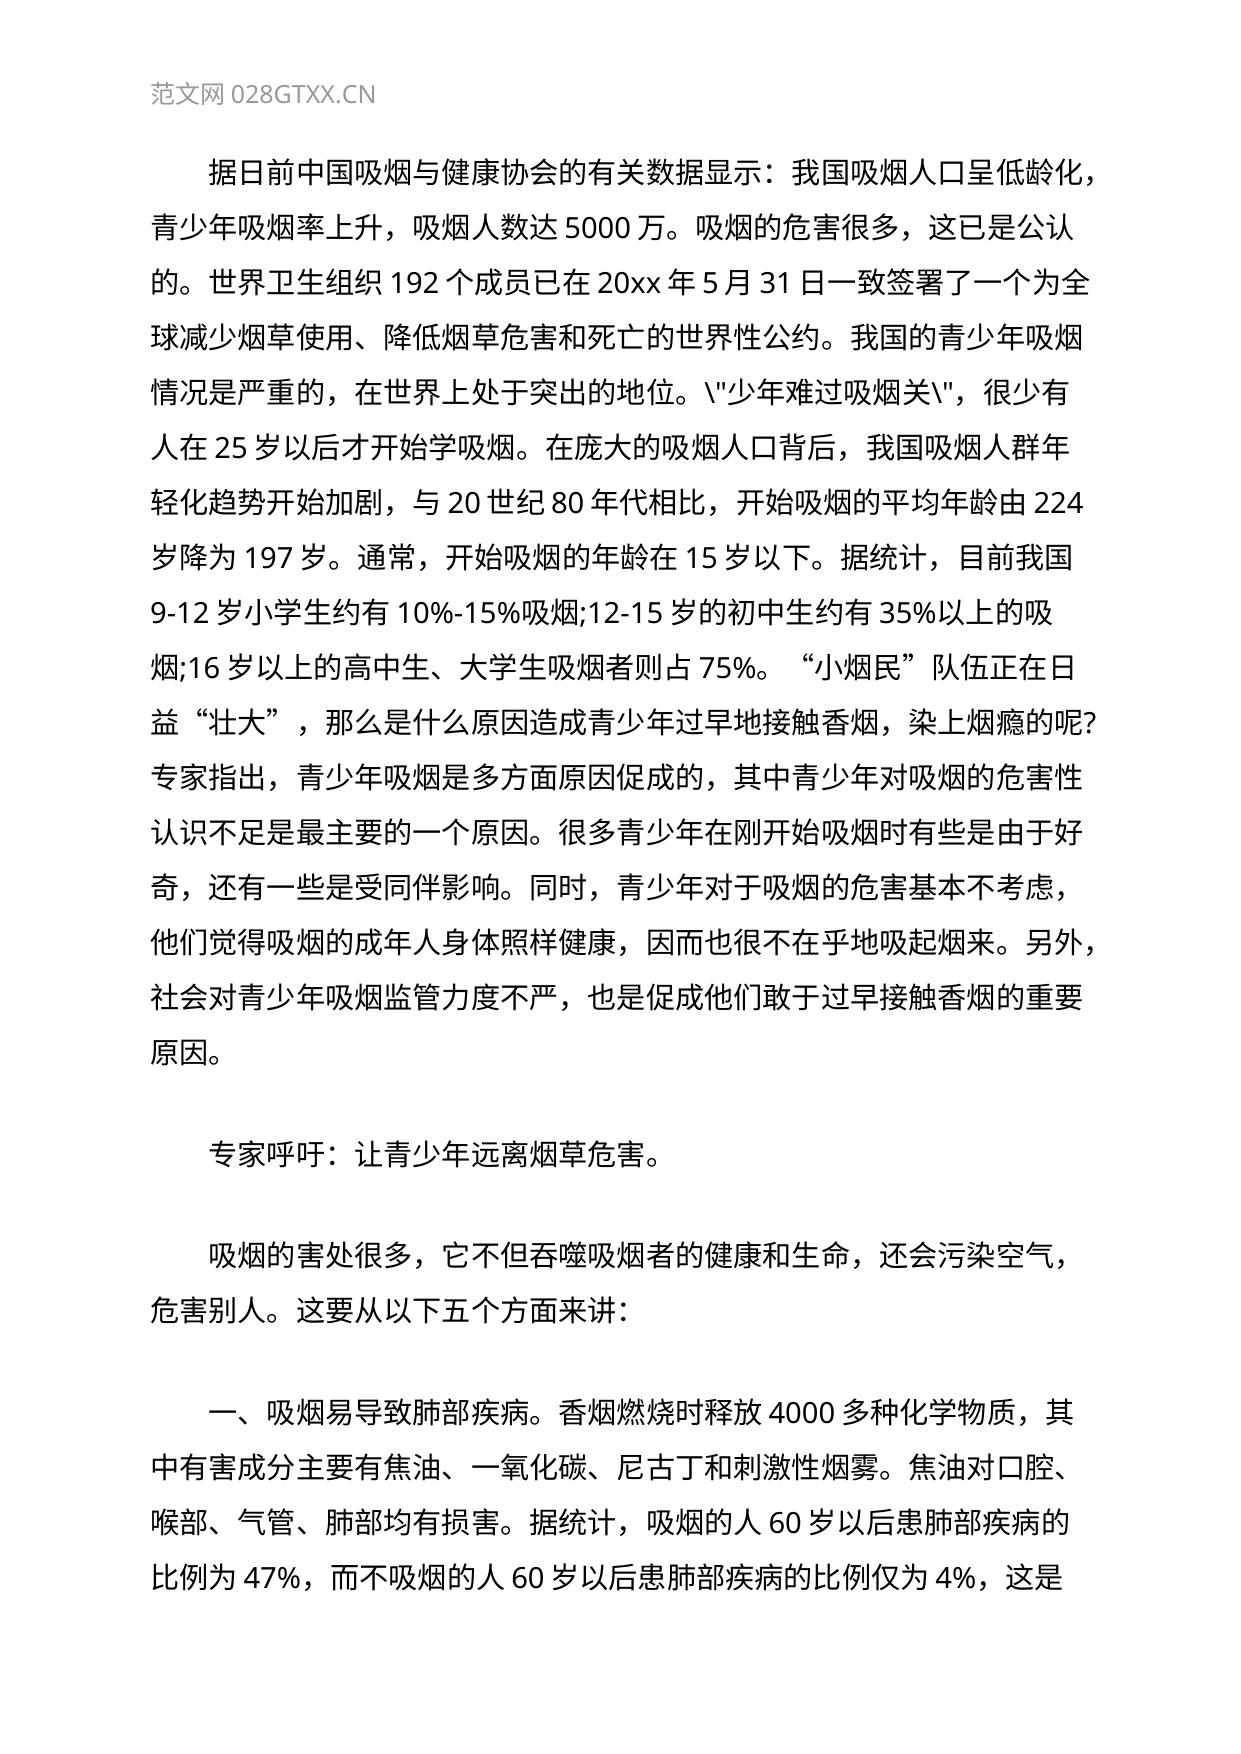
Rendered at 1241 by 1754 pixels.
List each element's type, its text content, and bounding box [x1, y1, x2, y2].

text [150, 1389, 1090, 1597]
text 吸烟的害处很多，它不但吞噬吸烟者的健康和生命，还会污染空气，危害别人。这要从以下五个方面来讲： [150, 1233, 1090, 1330]
text 据日前中国吸烟与健康协会的有关数据显示：我国吸烟人口呈低龄化，青少年吸烟率上升，吸烟人数达5000万。吸烟的危害很多，这已是公认的。世界卫生组织192个成员已在20xx年5月31日一致签署了一个为全球减少烟草使用、降低烟草危害和死亡的世界性公约。我国的青少年吸烟情况是严重的，在世界上处于突出的地位。\"少年难过吸烟关\"，很少有人在25岁以后才开始学吸烟。在庞大的吸烟人口背后，我国吸烟人群年轻化趋势开始加剧，与20世纪80年代相比，开始吸烟的平均年龄由224岁降为197岁。通常，开始吸烟的年龄在15岁以下。据统计，目前我国9-12岁小学生约有10%-15%吸烟;12-15岁的初中生约有35%以上的吸烟;16岁以上的高中生、大学生吸烟者则占75%。“小烟民”队伍正在日益“壮大”，那么是什么原因造成青少年过早地接触香烟，染上烟瘾的呢?专家指出，青少年吸烟是多方面原因促成的，其中青少年对吸烟的危害性认识不足是最主要的一个原因。很多青少年在刚开始吸烟时有些是由于好奇，还有一些是受同伴影响。同时，青少年对于吸烟的危害基本不考虑，他们觉得吸烟的成年人身体照样健康，因而也很不在乎地吸起烟来。另外，社会对青少年吸烟监管力度不严，也是促成他们敢于过早接触香烟的重要原因。 [150, 150, 1090, 1072]
text 专家呼吁：让青少年远离烟草危害。 [150, 1131, 1090, 1173]
